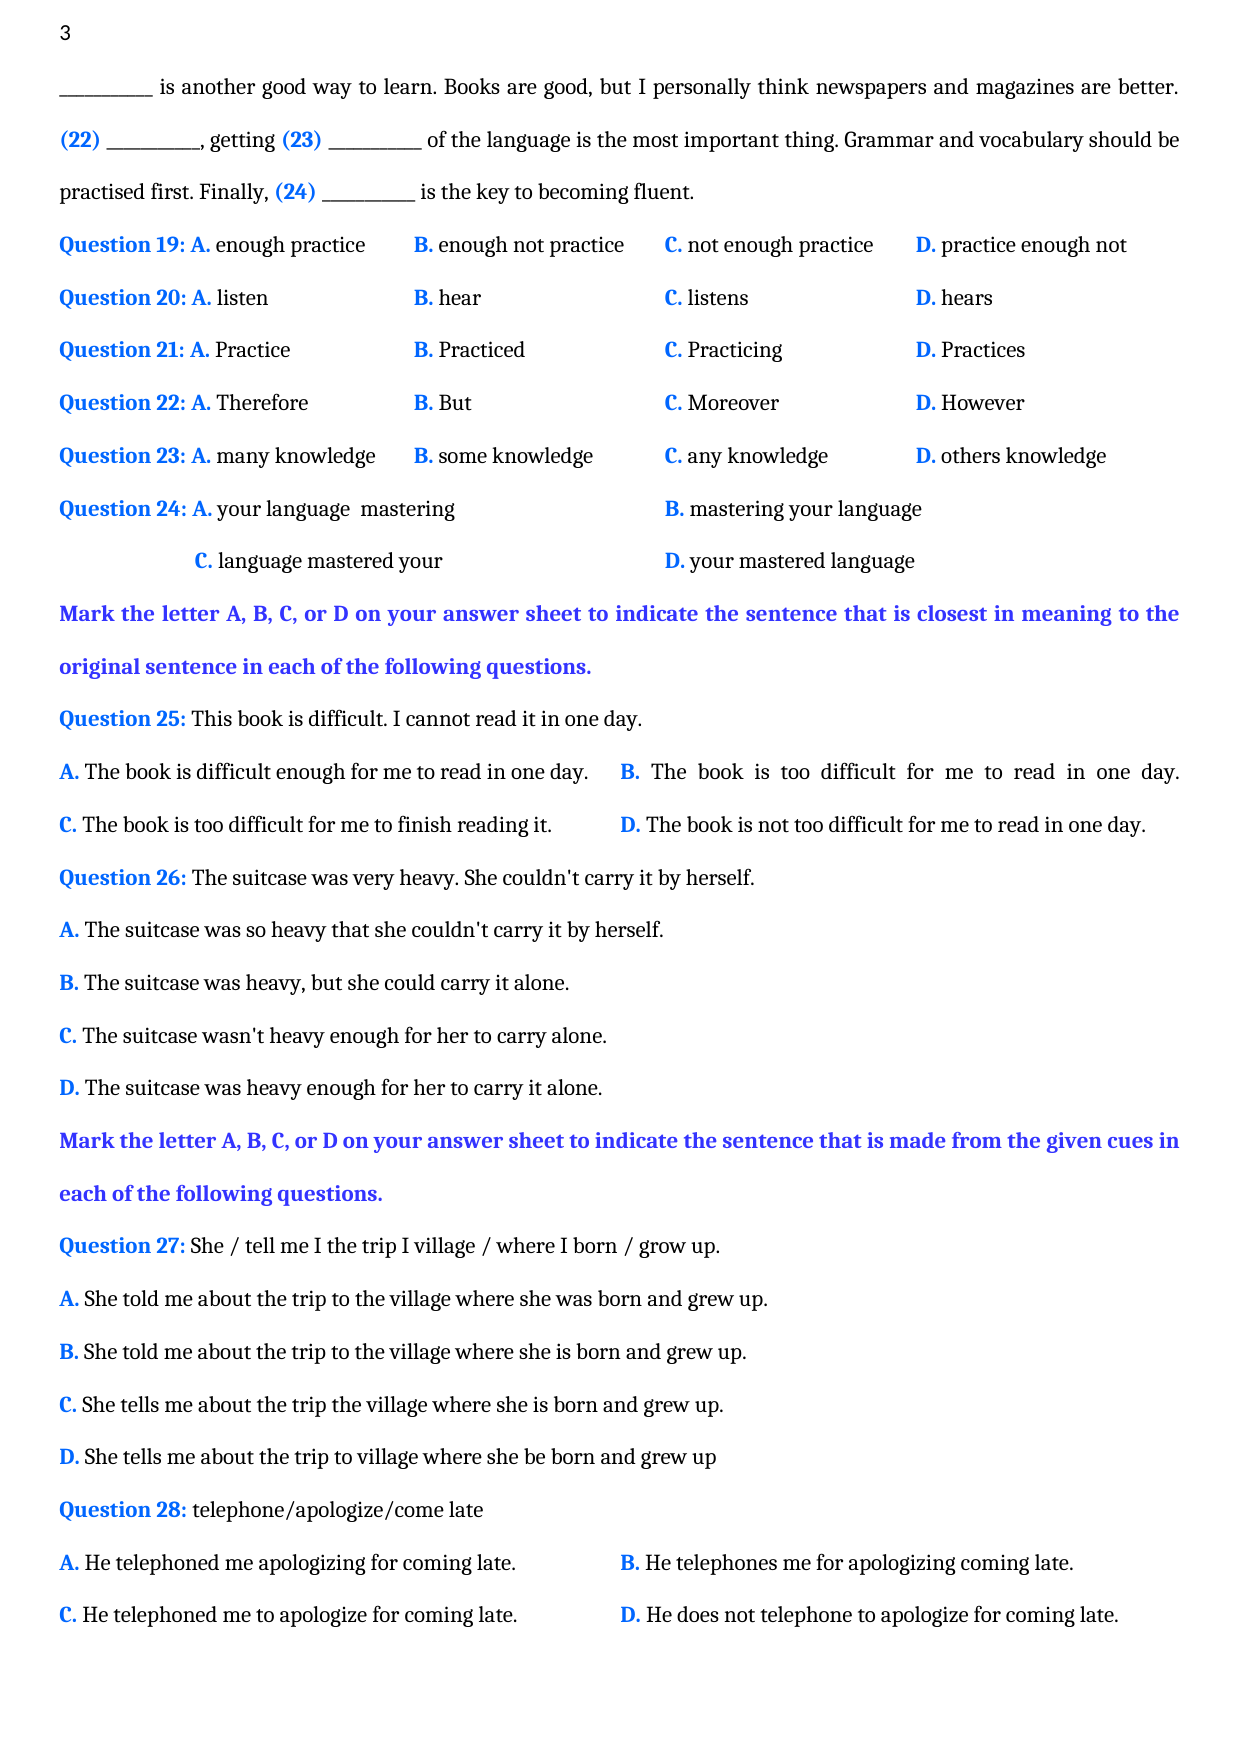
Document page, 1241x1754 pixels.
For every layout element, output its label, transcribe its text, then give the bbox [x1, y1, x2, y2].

text Question 23: A. many knowledge B. some knowledge C. any knowledge D. others knowledge [59, 443, 1181, 469]
text Question 24: A. your language mastering B. mastering your language [59, 495, 1181, 522]
text B. She told me about the trip to the village where she is born and grew up. [59, 1339, 1181, 1365]
text Question 20: A. listen B. hear C. listens D. hears [59, 284, 1181, 311]
text Question 27: She / tell me I the trip I village / where I born / grow up. [59, 1233, 1181, 1260]
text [59, 74, 1181, 206]
text Question 25: This book is difficult. I cannot read it in one day. [59, 706, 1181, 733]
text Question 28: telephone/apologize/come late [59, 1497, 1181, 1523]
text Question 22: A. Therefore B. But C. Moreover D. However [59, 390, 1181, 416]
text A. He telephoned me apologizing for coming late. B. He telephones me for apologizing coming late. [59, 1549, 1181, 1576]
text Mark the letter A, B, C, or D on your answer sheet to indicate the sentence that is closest in meaning to the original sentence in each of the following questions. [59, 601, 1181, 680]
text A. The suitcase was so heavy that she couldn't carry it by herself. B. The suitcase was heavy, but she could carry it alone. C. The suitcase wasn't heavy enough for her to carry alone. D. The suitcase was heavy enough for her to carry it alone. [59, 917, 1181, 1102]
text Question 26: The suitcase was very heavy. She couldn't carry it by herself. [59, 864, 1181, 891]
text C. He telephoned me to apologize for coming late. D. He does not telephone to apologize for coming late. [59, 1602, 1181, 1629]
text C. She tells me about the trip the village where she is born and grew up. [59, 1391, 1181, 1418]
text Mark the letter A, B, C, or D on your answer sheet to indicate the sentence that is made from the given cues in each of the following questions. [59, 1128, 1181, 1207]
text C. language mastered your D. your mastered language [59, 548, 1181, 574]
text Question 19: A. enough practice B. enough not practice C. not enough practice D. practice enough not [59, 232, 1181, 258]
text D. She tells me about the trip to village where she be born and grew up [59, 1444, 1181, 1471]
text Question 21: A. Practice B. Practiced C. Practicing D. Practices [59, 337, 1181, 364]
text A. The book is difficult enough for me to read in one day. B. The book is too difficult for me to read in one day. C. The book is too difficult for me to finish reading it. D. The book is not too difficult for me to read in one day. [59, 759, 1181, 838]
text A. She told me about the trip to the village where she was born and grew up. [59, 1286, 1181, 1312]
